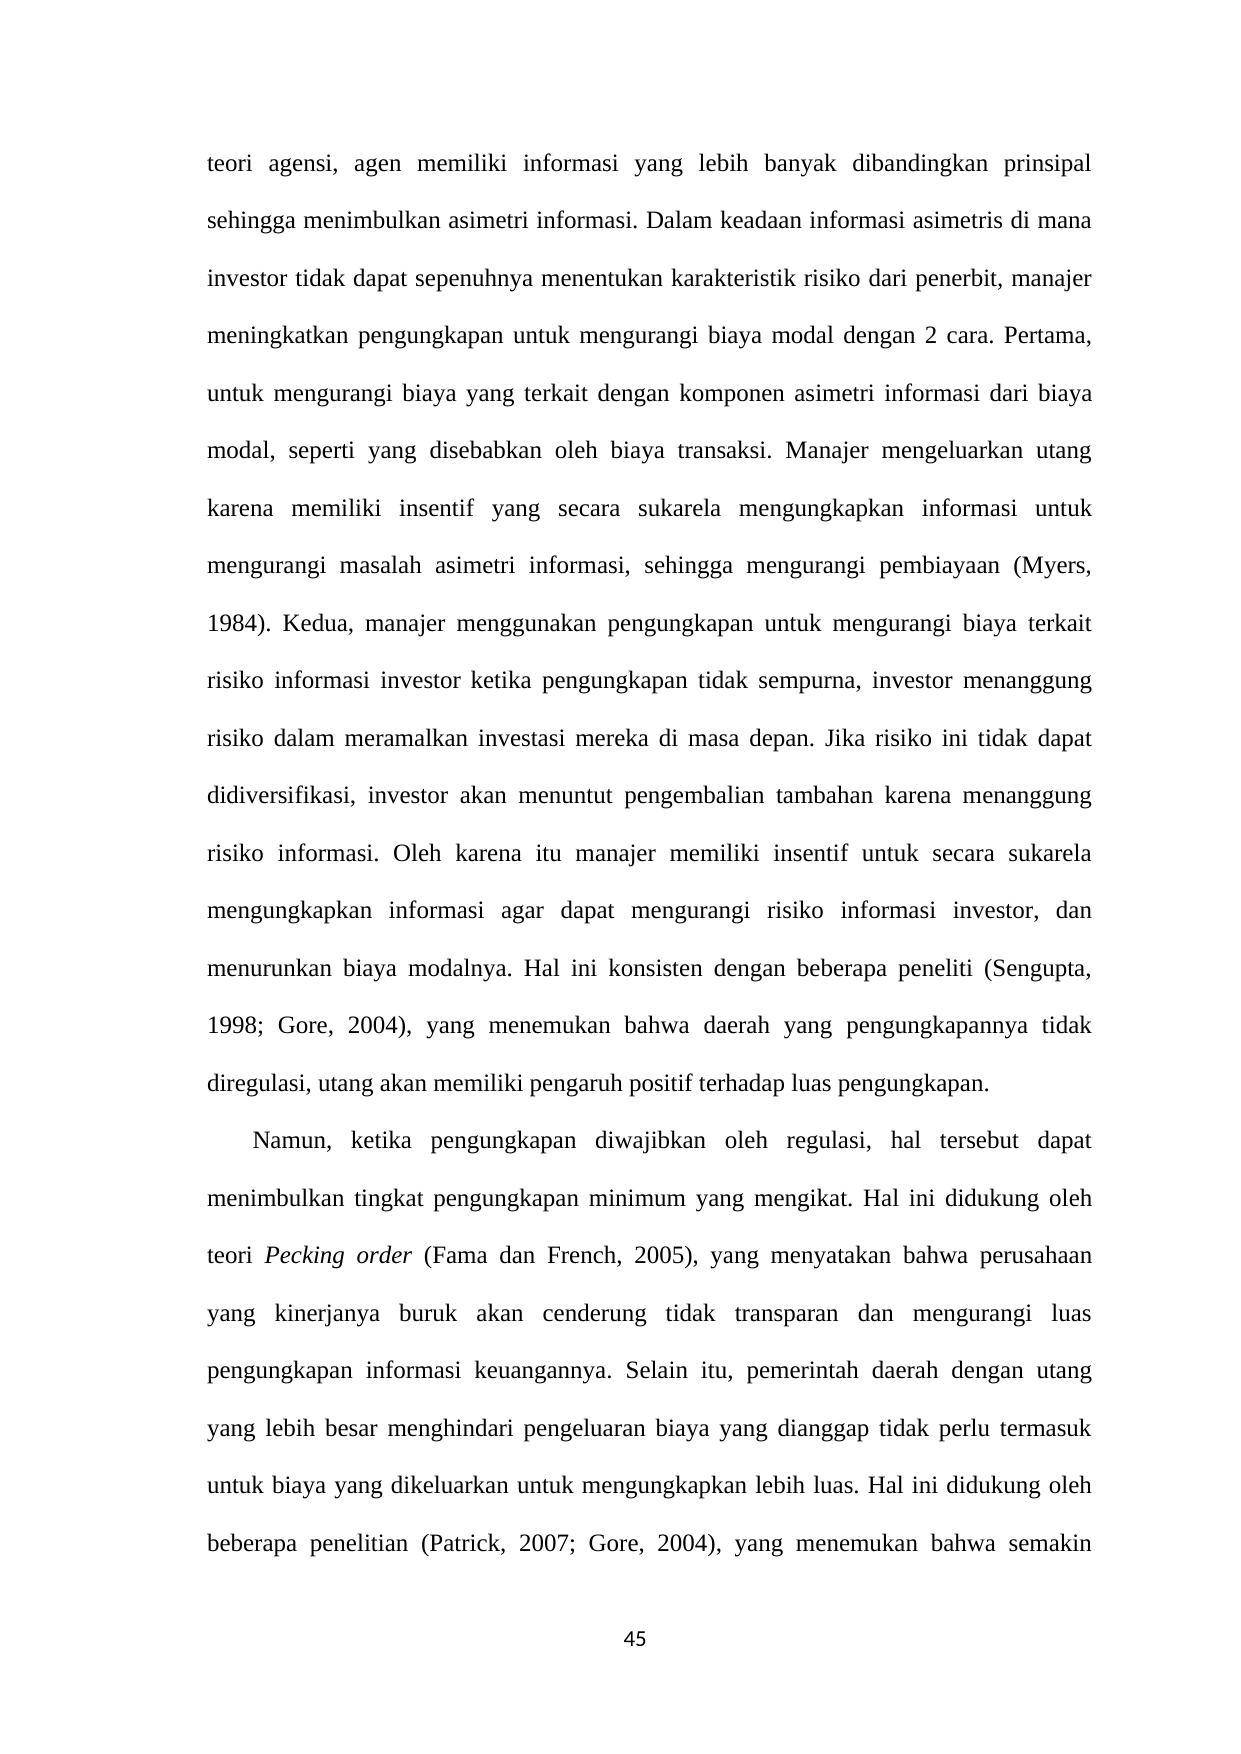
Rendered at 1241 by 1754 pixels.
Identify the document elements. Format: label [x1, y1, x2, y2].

text [207, 1126, 1092, 1557]
text [207, 148, 1092, 1097]
